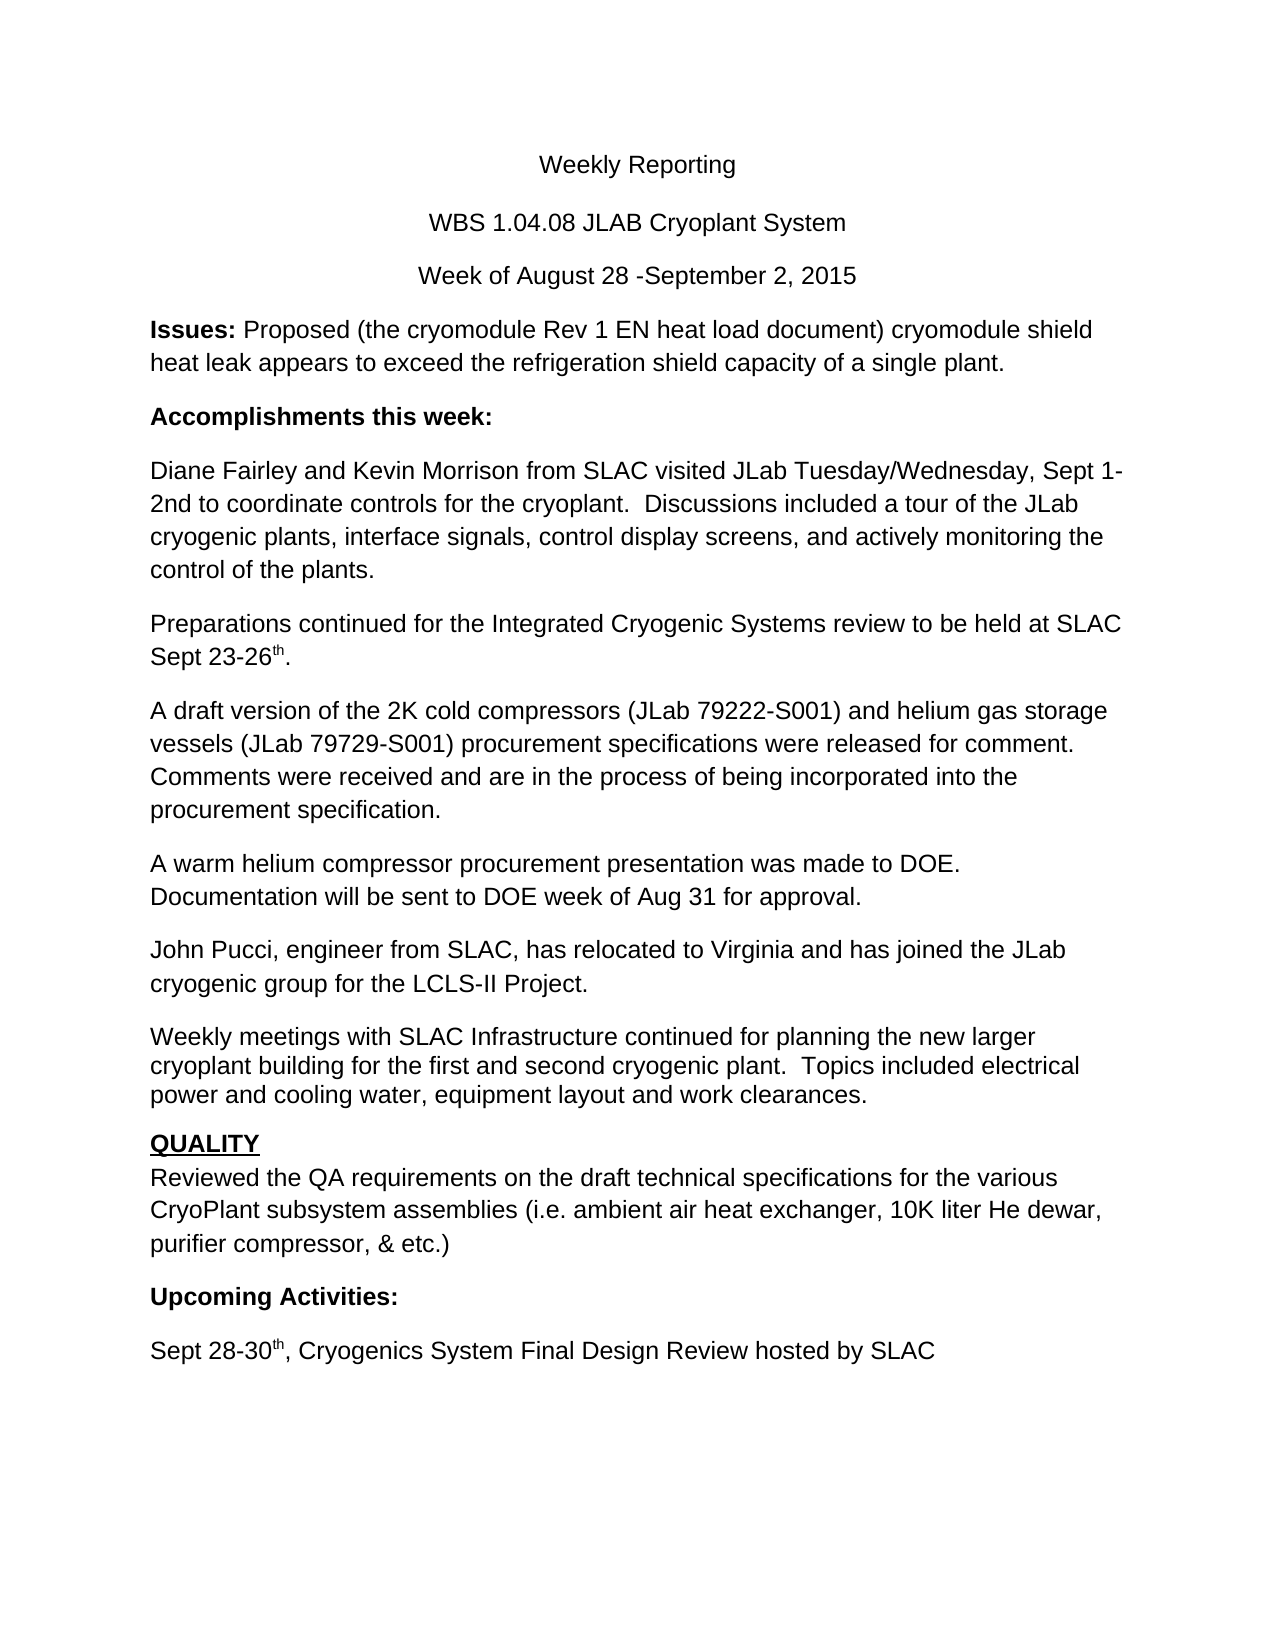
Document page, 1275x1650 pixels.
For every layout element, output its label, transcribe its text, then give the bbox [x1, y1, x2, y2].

text Accomplishments this week: [150, 402, 1125, 431]
text Weekly meetings with SLAC Infrastructure continued for planning the new larger cryoplant building for the first and second cryogenic plant. Topics included electrical power and cooling water, equipment layout and work clearances. [150, 1022, 1125, 1109]
text A warm helium compressor procurement presentation was made to DOE. Documentation will be sent to DOE week of Aug 31 for approval. [150, 849, 1125, 910]
text Sept 28-30th, Cryogenics System Final Design Review hosted by SLAC [150, 1336, 1125, 1365]
text Weekly Reporting [150, 150, 1125, 179]
text A draft version of the 2K cold compressors (JLab 79222-S001) and helium gas storage vessels (JLab 79729-S001) procurement specifications were released for comment. Comments were received and are in the process of being incorporated into the procurement specification. [150, 696, 1125, 823]
text Reviewed the QA requirements on the draft technical specifications for the various CryoPlant subsystem assemblies (i.e. ambient air heat exchanger, 10K liter He dewar, purifier compressor, & etc.) [150, 1162, 1125, 1257]
text Upcoming Activities: [150, 1282, 1125, 1311]
text Preparations continued for the Integrated Cryogenic Systems review to be held at SLAC Sept 23-26th. [150, 609, 1125, 671]
text Week of August 28 -September 2, 2015 [150, 261, 1125, 290]
text John Pucci, engineer from SLAC, has relocated to Virginia and has joined the JLab cryogenic group for the LCLS-II Project. [150, 936, 1125, 997]
text Diane Fairley and Kevin Morrison from SLAC visited JLab Tuesday/Wednesday, Sept 1-2nd to coordinate controls for the cryoplant. Discussions included a tour of the JLab cryogenic plants, interface signals, control display screens, and actively monitoring the control of the plants. [150, 456, 1125, 584]
text WBS 1.04.08 JLAB Cryoplant System [150, 207, 1125, 236]
text QUALITY [150, 1129, 1125, 1158]
text Issues: Proposed (the cryomodule Rev 1 EN heat load document) cryomodule shield heat leak appears to exceed the refrigeration shield capacity of a single plant. [150, 315, 1125, 377]
